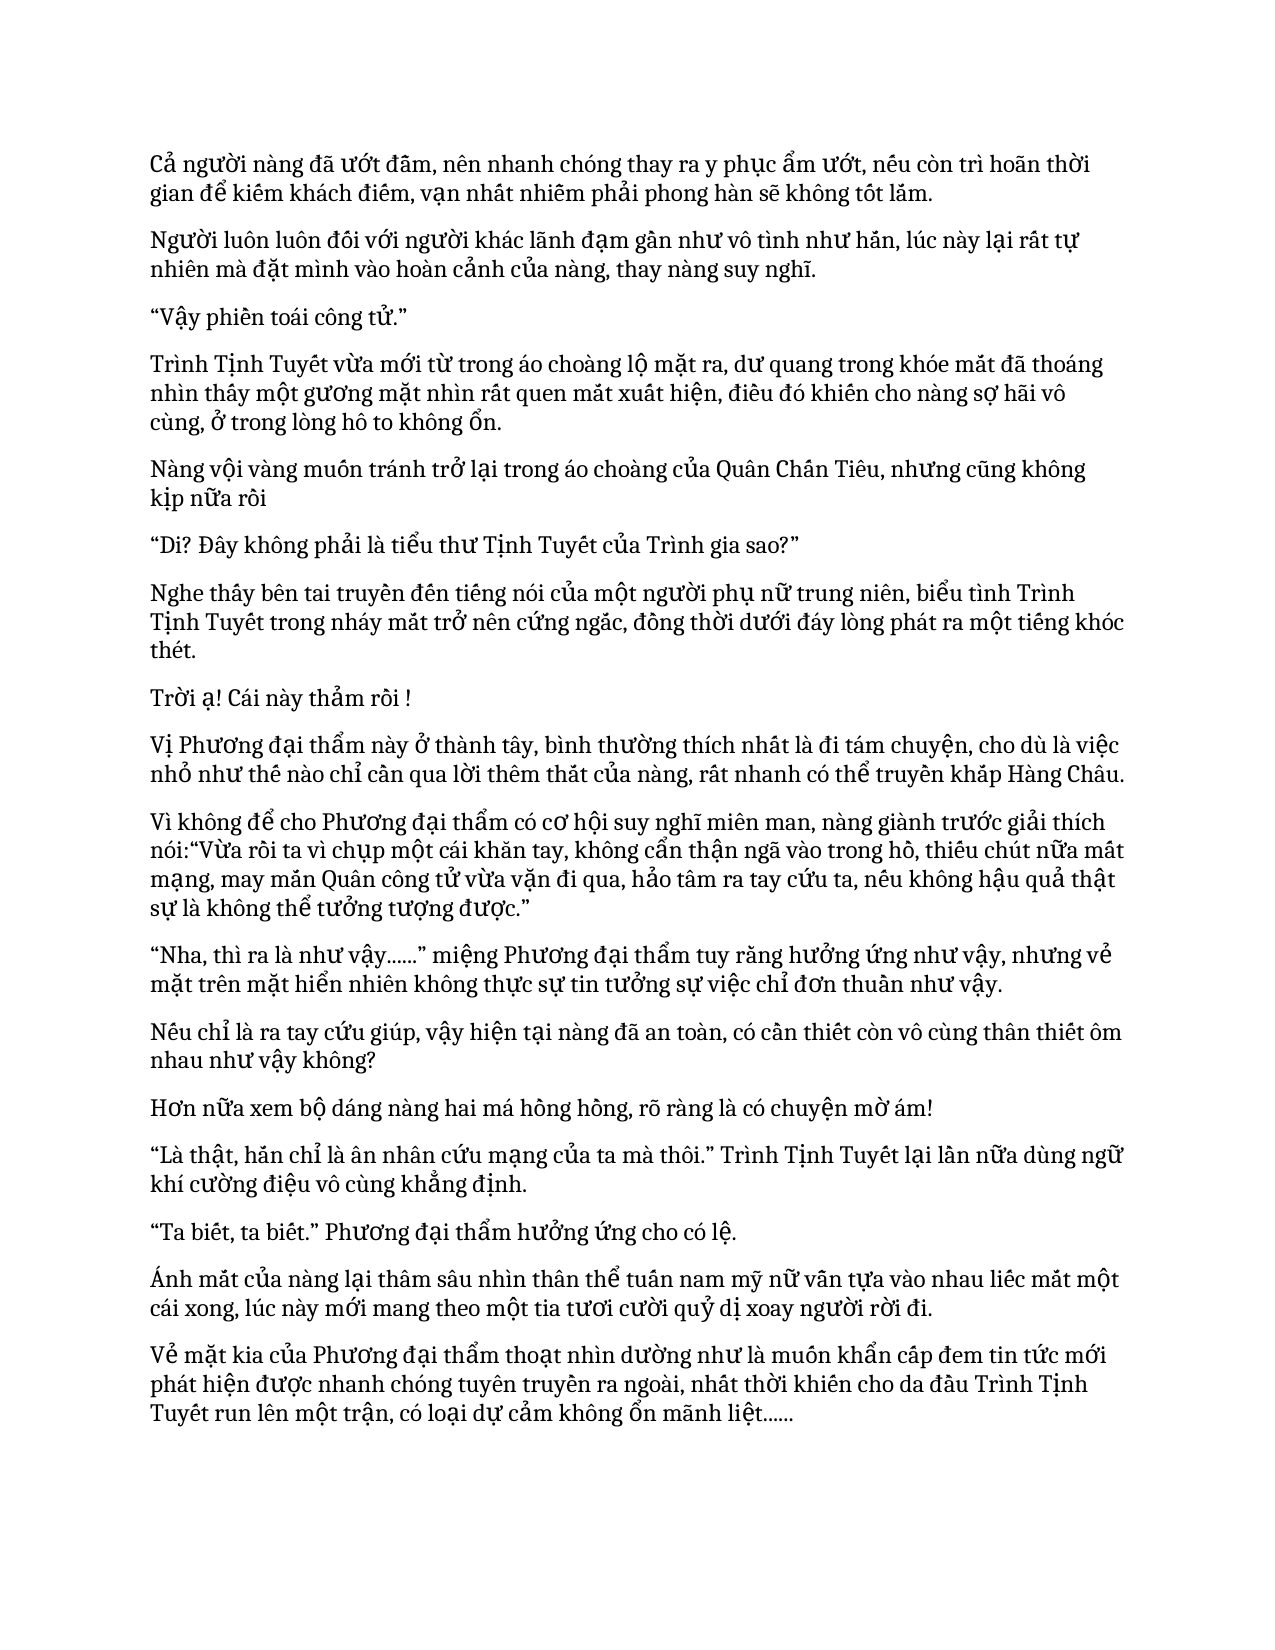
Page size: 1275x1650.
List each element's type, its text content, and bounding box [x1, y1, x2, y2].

text Nàng vội vàng muốn tránh trở lại trong áo choàng của Quân Chấn Tiêu, nhưng cũng không kịp nữa rồi [150, 455, 1125, 512]
text Trình Tịnh Tuyết vừa mới từ trong áo choàng lộ mặt ra, dư quang trong khóe mắt đã thoáng nhìn thấy một gương mặt nhìn rất quen mắt xuất hiện, điều đó khiến cho nàng sợ hãi vô cùng, ở trong lòng hô to không ổn. [150, 350, 1125, 436]
text “Ta biết, ta biết.” Phương đại thẩm hưởng ứng cho có lệ. [150, 1217, 1125, 1246]
text Trời ạ! Cái này thảm rồi ! [150, 684, 1125, 712]
text Người luôn luôn đối với người khác lãnh đạm gần như vô tình như hắn, lúc này lại rất tự nhiên mà đặt mình vào hoàn cảnh của nàng, thay nàng suy nghĩ. [150, 226, 1125, 284]
text Vị Phương đại thẩm này ở thành tây, bình thường thích nhất là đi tám chuyện, cho dù là việc nhỏ như thế nào chỉ cần qua lời thêm thắt của nàng, rất nhanh có thể truyền khắp Hàng Châu. [150, 731, 1125, 789]
text “Vậy phiền toái công tử.” [150, 302, 1125, 331]
text “Là thật, hắn chỉ là ân nhân cứu mạng của ta mà thôi.” Trình Tịnh Tuyết lại lần nữa dùng ngữ khí cường điệu vô cùng khẳng định. [150, 1141, 1125, 1199]
text Nghe thấy bên tai truyền đến tiếng nói của một người phụ nữ trung niên, biểu tình Trình Tịnh Tuyết trong nháy mắt trở nên cứng ngắc, đồng thời dưới đáy lòng phát ra một tiếng khóc thét. [150, 579, 1125, 665]
text Hơn nữa xem bộ dáng nàng hai má hồng hồng, rõ ràng là có chuyện mờ ám! [150, 1094, 1125, 1122]
text Vẻ mặt kia của Phương đại thẩm thoạt nhìn dường như là muốn khẩn cấp đem tin tức mới phát hiện được nhanh chóng tuyên truyền ra ngoài, nhất thời khiến cho da đầu Trình Tịnh Tuyết run lên một trận, có loại dự cảm không ổn mãnh liệt...... [150, 1341, 1125, 1427]
text “Di? Đây không phải là tiểu thư Tịnh Tuyết của Trình gia sao?” [150, 531, 1125, 560]
text “Nha, thì ra là như vậy......” miệng Phương đại thẩm tuy rằng hưởng ứng như vậy, nhưng vẻ mặt trên mặt hiển nhiên không thực sự tin tưởng sự việc chỉ đơn thuần như vậy. [150, 941, 1125, 999]
text Vì không để cho Phương đại thẩm có cơ hội suy nghĩ miên man, nàng giành trước giải thích nói:“Vừa rồi ta vì chụp một cái khăn tay, không cẩn thận ngã vào trong hồ, thiếu chút nữa mất mạng, may mắn Quân công tử vừa vặn đi qua, hảo tâm ra tay cứu ta, nếu không hậu quả thật sự là không thể tưởng tượng được.” [150, 807, 1125, 922]
text Ánh mắt của nàng lại thâm sâu nhìn thân thể tuấn nam mỹ nữ vẫn tựa vào nhau liếc mắt một cái xong, lúc này mới mang theo một tia tươi cười quỷ dị xoay người rời đi. [150, 1265, 1125, 1322]
text Cả người nàng đã ướt đẫm, nên nhanh chóng thay ra y phục ẩm ướt, nếu còn trì hoãn thời gian để kiếm khách điếm, vạn nhất nhiễm phải phong hàn sẽ không tốt lắm. [150, 150, 1125, 207]
text Nếu chỉ là ra tay cứu giúp, vậy hiện tại nàng đã an toàn, có cần thiết còn vô cùng thân thiết ôm nhau như vậy không? [150, 1017, 1125, 1075]
